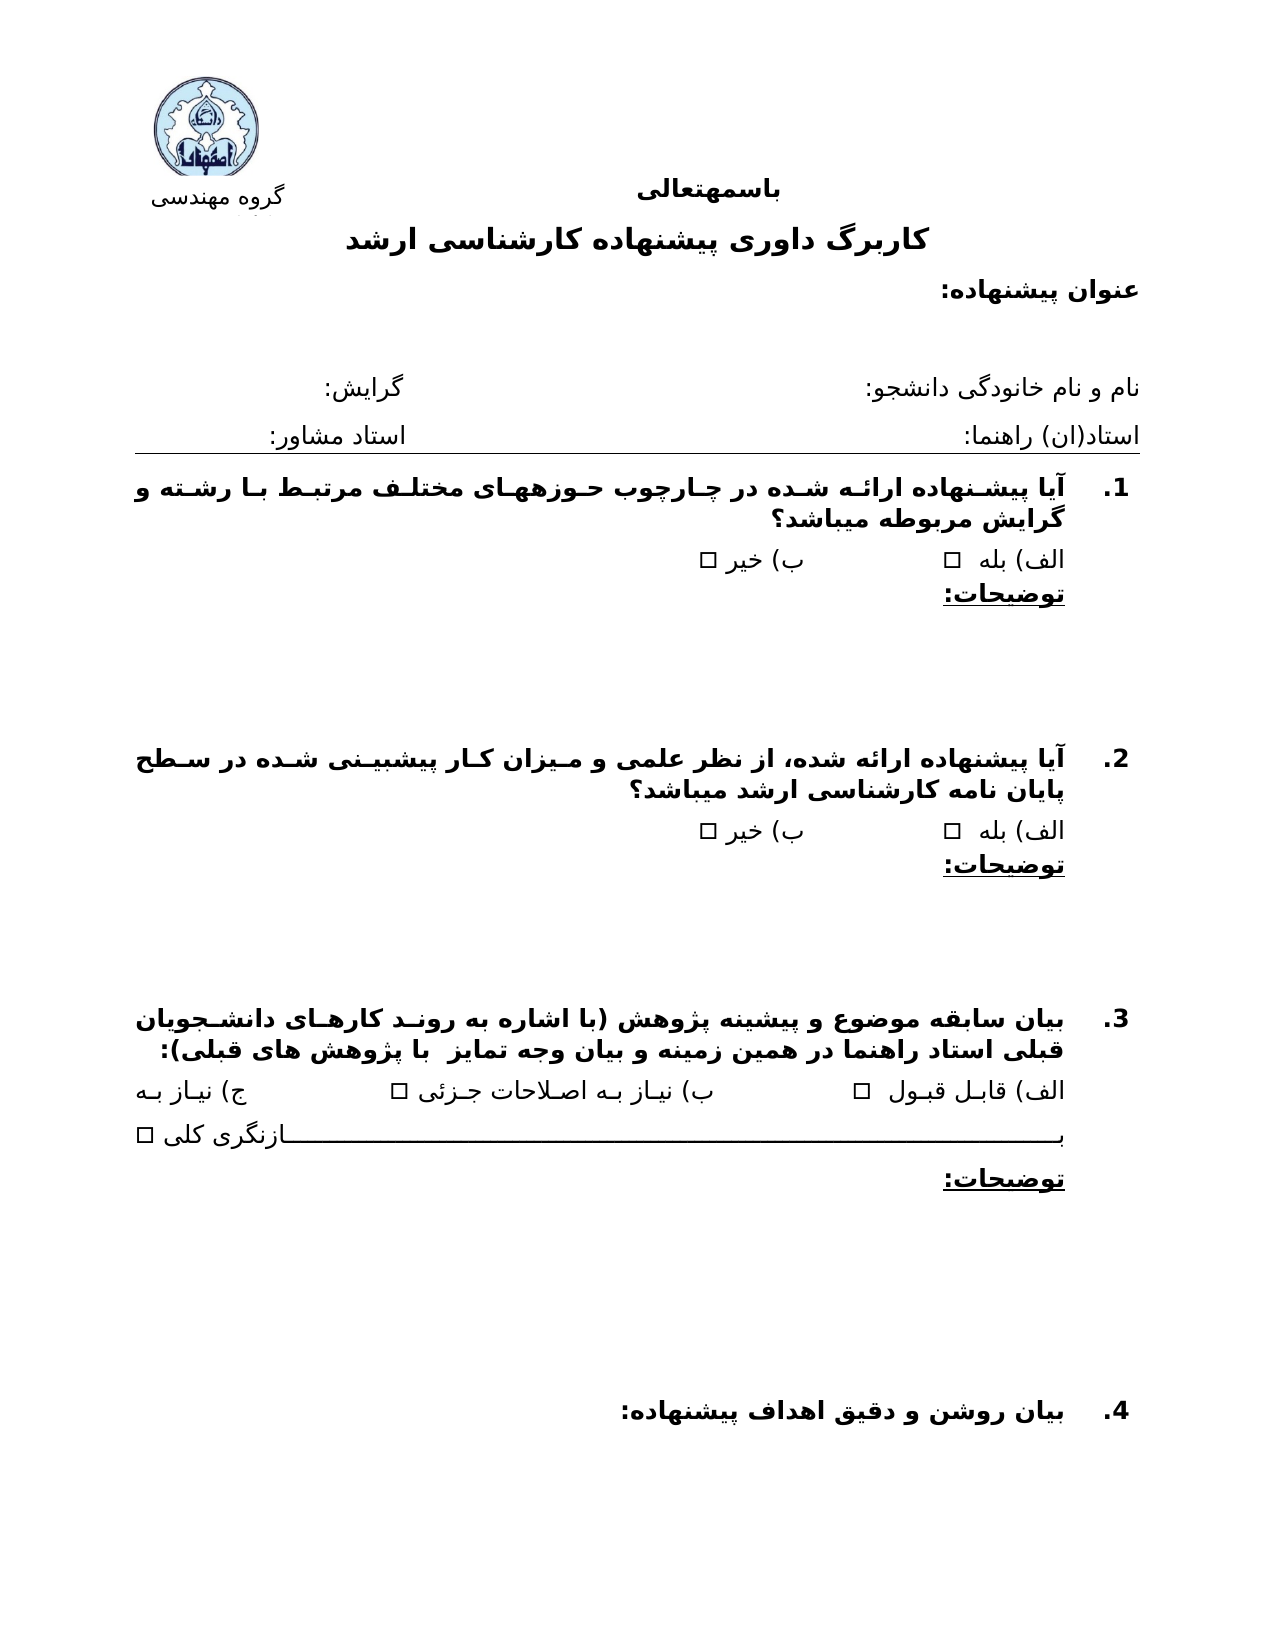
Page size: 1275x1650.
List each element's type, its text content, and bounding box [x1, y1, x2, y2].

picture [153, 76, 259, 175]
list توضیحات: [135, 851, 1065, 880]
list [135, 1067, 1065, 1196]
text باسمهتعالی [259, 174, 1140, 203]
text کاربرگ داوری پیشنهاده کارشناسی ارشد [135, 222, 1140, 256]
list بیان سابقه موضوع و پیشینه پژوهش (با اشاره به روند کارهای دانشجویان قبلی استاد راهنما در همین زمینه و بیان وجه تمایز با پژوهش های قبلی): [135, 1004, 1102, 1064]
list توضیحات: [135, 579, 1065, 609]
text عنوان پیشنهاده: [135, 276, 1140, 305]
list الف) بله □ ب) خیر □ [135, 536, 1065, 576]
text نام و نام خانودگی دانشجو: گرایش: [135, 373, 1140, 402]
list آیا پیشنهاده ارائه شده، از نظر علمی و میزان کار پیشبینی شده در سطح پایان نامه کارشناسی ارشد میباشد؟ [135, 744, 1102, 804]
list بیان روشن و دقیق اهداف پيشنهاده: [135, 1396, 1102, 1425]
list الف) بله □ ب) خیر □ [135, 807, 1065, 847]
list آیا پیشنهاده ارائه شده در چارچوب حوزههای مختلف مرتبط با رشته و گرایش مربوطه میباشد؟ [135, 473, 1102, 533]
text استاد(ان) راهنما: استاد مشاور: [135, 421, 1140, 453]
